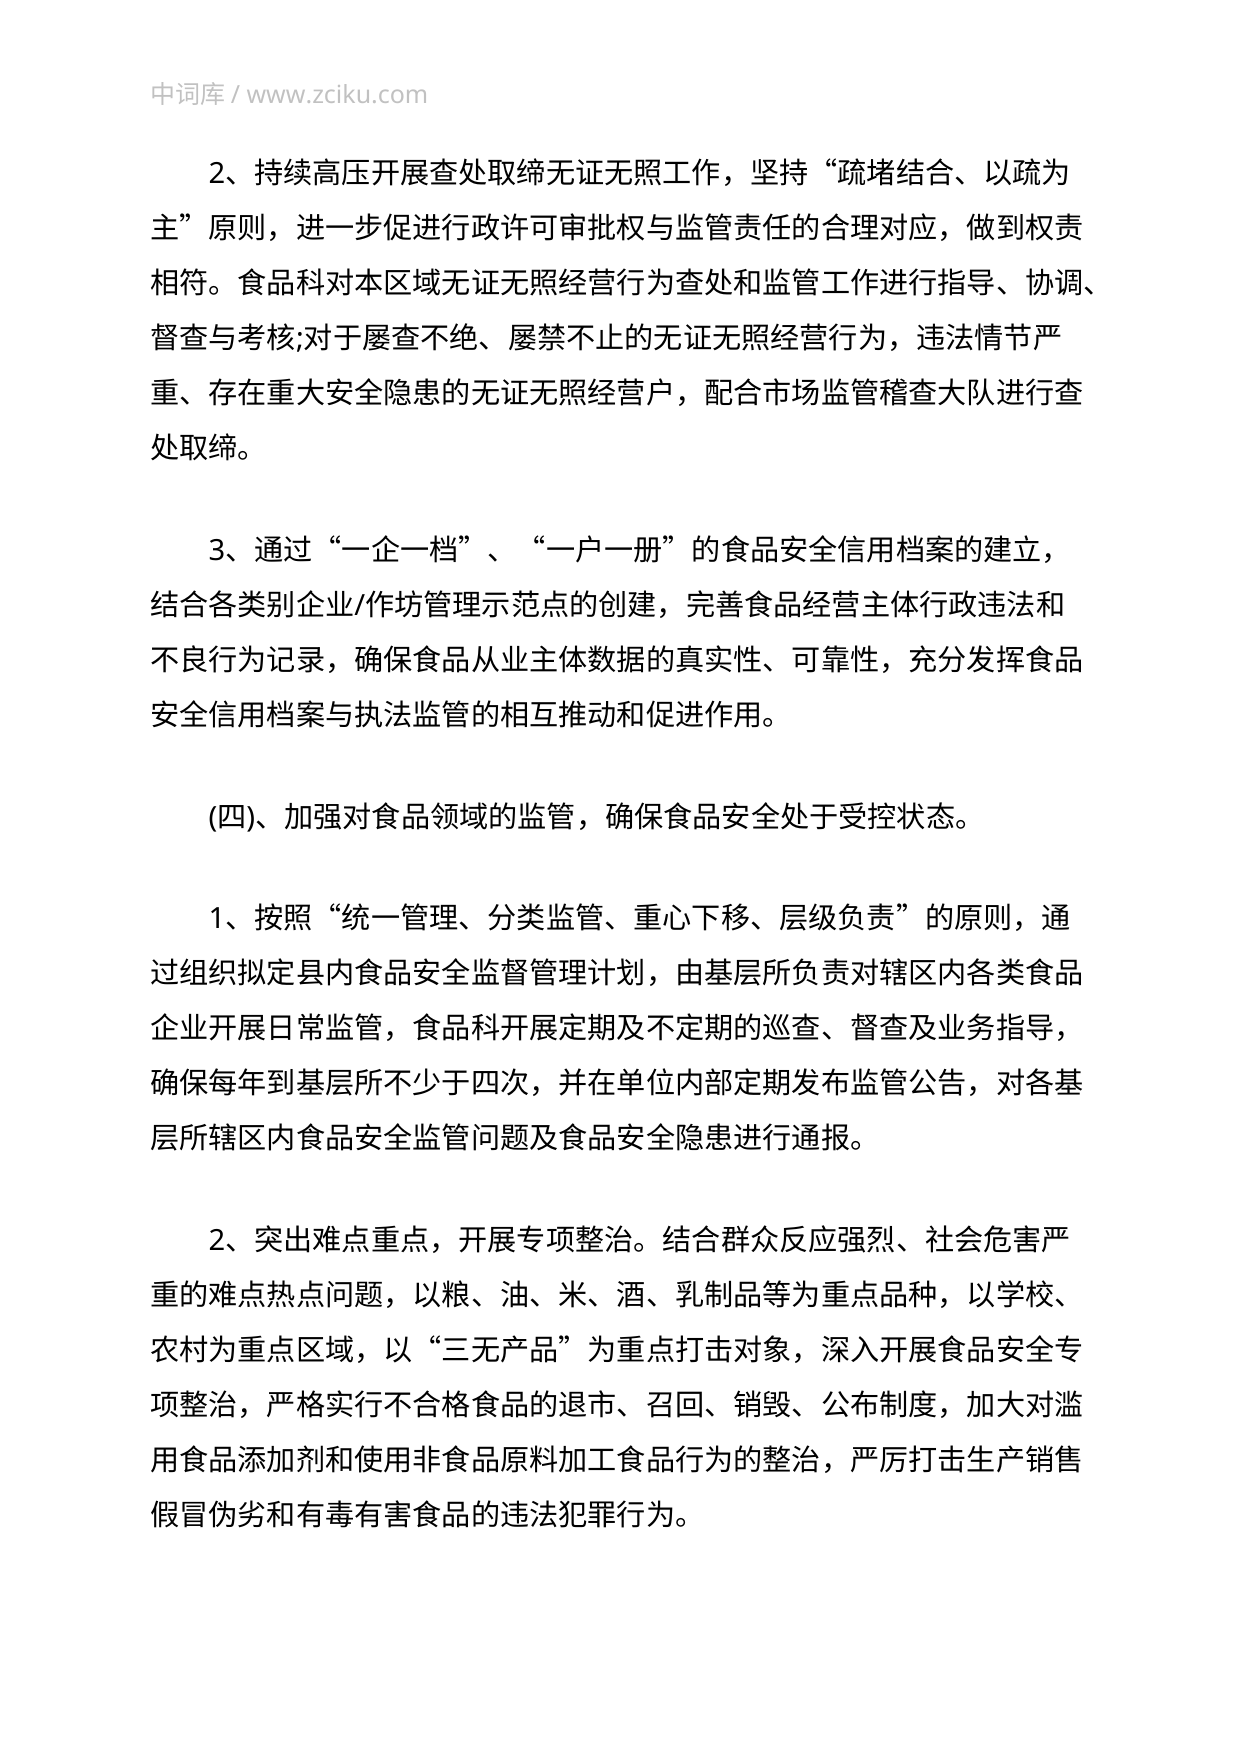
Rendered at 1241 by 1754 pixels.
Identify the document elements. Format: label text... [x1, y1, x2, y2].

text 2、突出难点重点，开展专项整治。结合群众反应强烈、社会危害严重的难点热点问题，以粮、油、米、酒、乳制品等为重点品种，以学校、农村为重点区域，以“三无产品”为重点打击对象，深入开展食品安全专项整治，严格实行不合格食品的退市、召回、销毁、公布制度，加大对滥用食品添加剂和使用非食品原料加工食品行为的整治，严厉打击生产销售假冒伪劣和有毒有害食品的违法犯罪行为。 [150, 1217, 1090, 1533]
text 3、通过“一企一档”、“一户一册”的食品安全信用档案的建立，结合各类别企业/作坊管理示范点的创建，完善食品经营主体行政违法和不良行为记录，确保食品从业主体数据的真实性、可靠性，充分发挥食品安全信用档案与执法监管的相互推动和促进作用。 [150, 526, 1090, 734]
text (四)、加强对食品领域的监管，确保食品安全处于受控状态。 [150, 793, 1090, 836]
text 2、持续高压开展查处取缔无证无照工作，坚持“疏堵结合、以疏为主”原则，进一步促进行政许可审批权与监管责任的合理对应，做到权责相符。食品科对本区域无证无照经营行为查处和监管工作进行指导、协调、督查与考核;对于屡查不绝、屡禁不止的无证无照经营行为，违法情节严重、存在重大安全隐患的无证无照经营户，配合市场监管稽查大队进行查处取缔。 [150, 150, 1090, 467]
text 1、按照“统一管理、分类监管、重心下移、层级负责”的原则，通过组织拟定县内食品安全监督管理计划，由基层所负责对辖区内各类食品企业开展日常监管，食品科开展定期及不定期的巡查、督查及业务指导，确保每年到基层所不少于四次，并在单位内部定期发布监管公告，对各基层所辖区内食品安全监管问题及食品安全隐患进行通报。 [150, 895, 1090, 1157]
